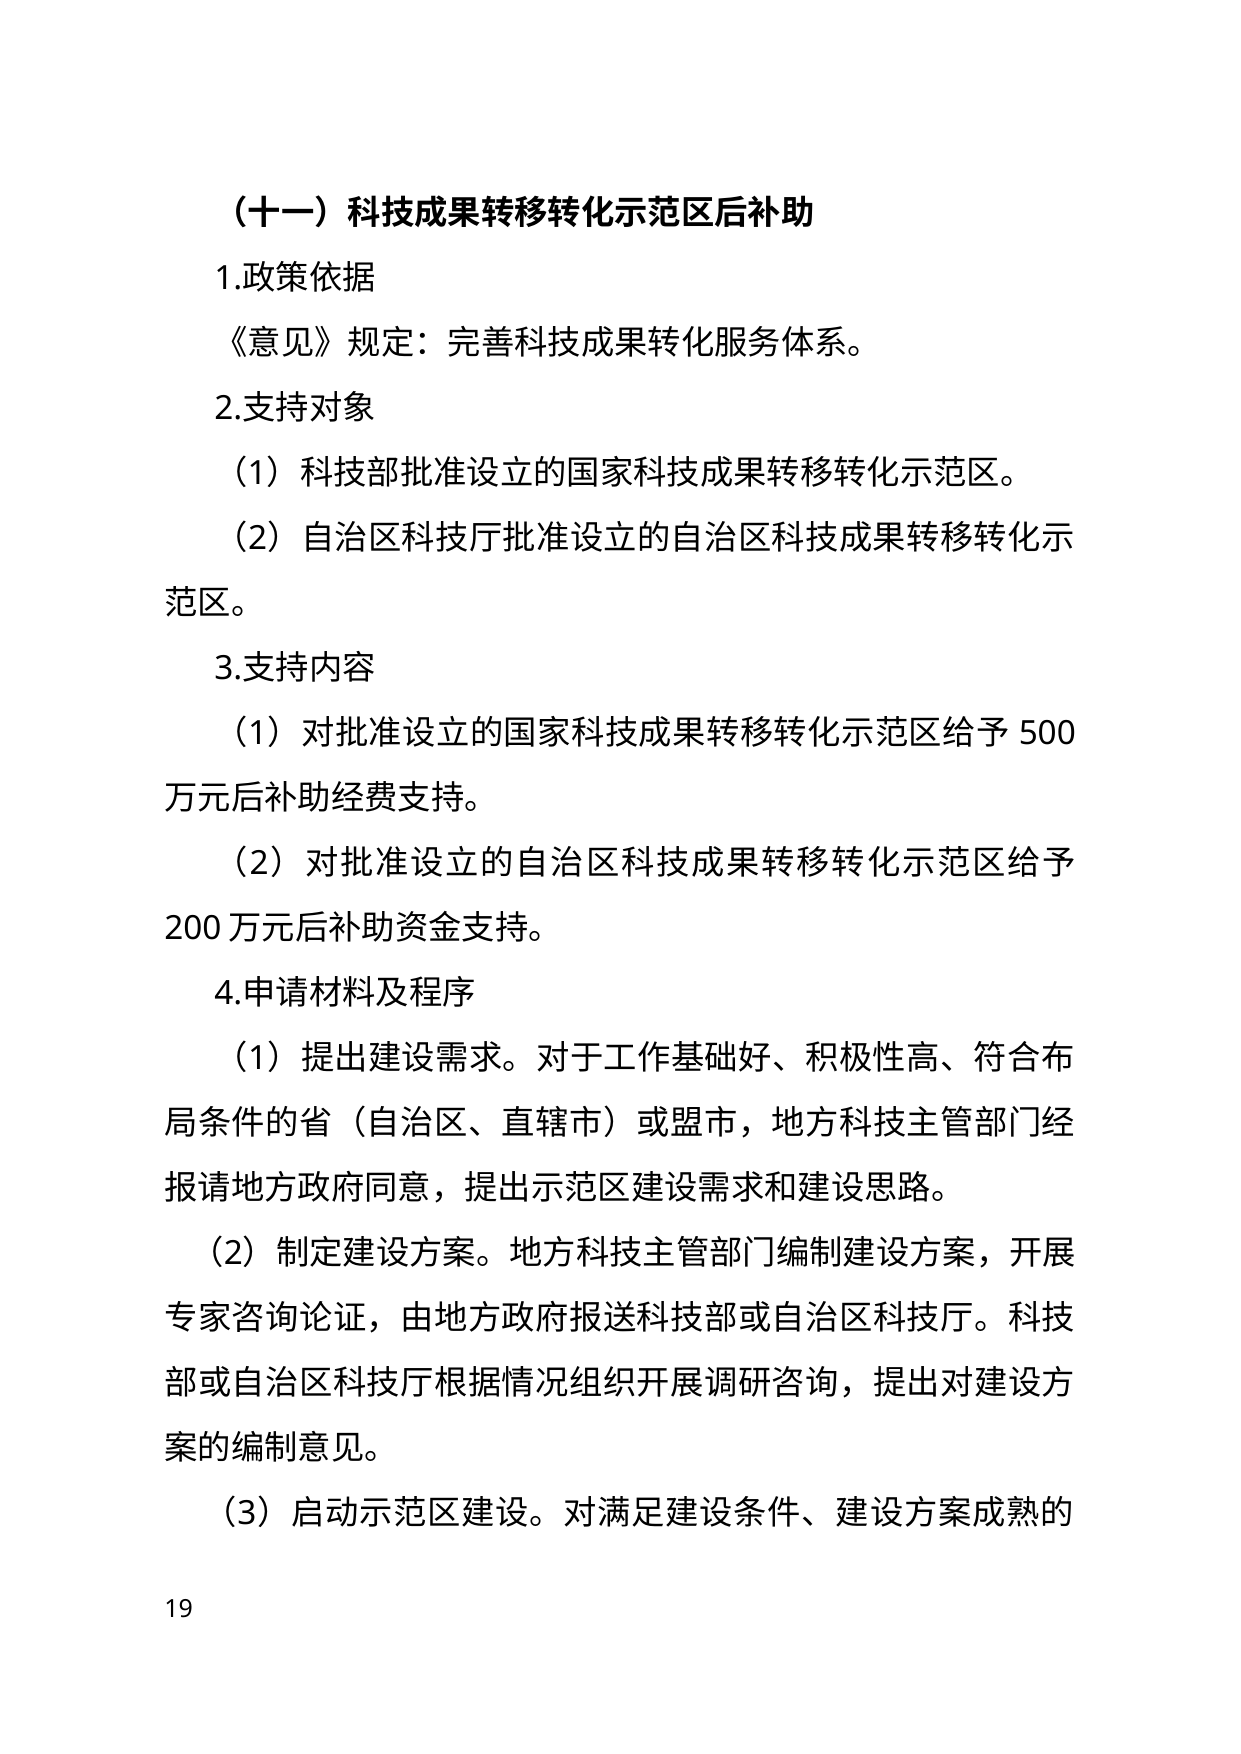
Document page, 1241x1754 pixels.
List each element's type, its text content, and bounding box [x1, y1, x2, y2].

text （1）科技部批准设立的国家科技成果转移转化示范区。 [164, 437, 1076, 502]
text 《意见》规定：完善科技成果转化服务体系。 [164, 307, 1076, 372]
text （1）对批准设立的国家科技成果转移转化示范区给予500万元后补助经费支持。 [164, 697, 1076, 827]
text （2）自治区科技厅批准设立的自治区科技成果转移转化示范区。 [164, 502, 1076, 632]
text 1.政策依据 [164, 242, 1076, 307]
text （2）对批准设立的自治区科技成果转移转化示范区给予200万元后补助资金支持。 [164, 827, 1076, 957]
text （十一）科技成果转移转化示范区后补助 [164, 177, 1076, 242]
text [164, 1022, 1076, 1542]
text 2.支持对象 [164, 372, 1076, 437]
text 3.支持内容 [164, 632, 1076, 697]
text 4.申请材料及程序 [164, 957, 1076, 1022]
